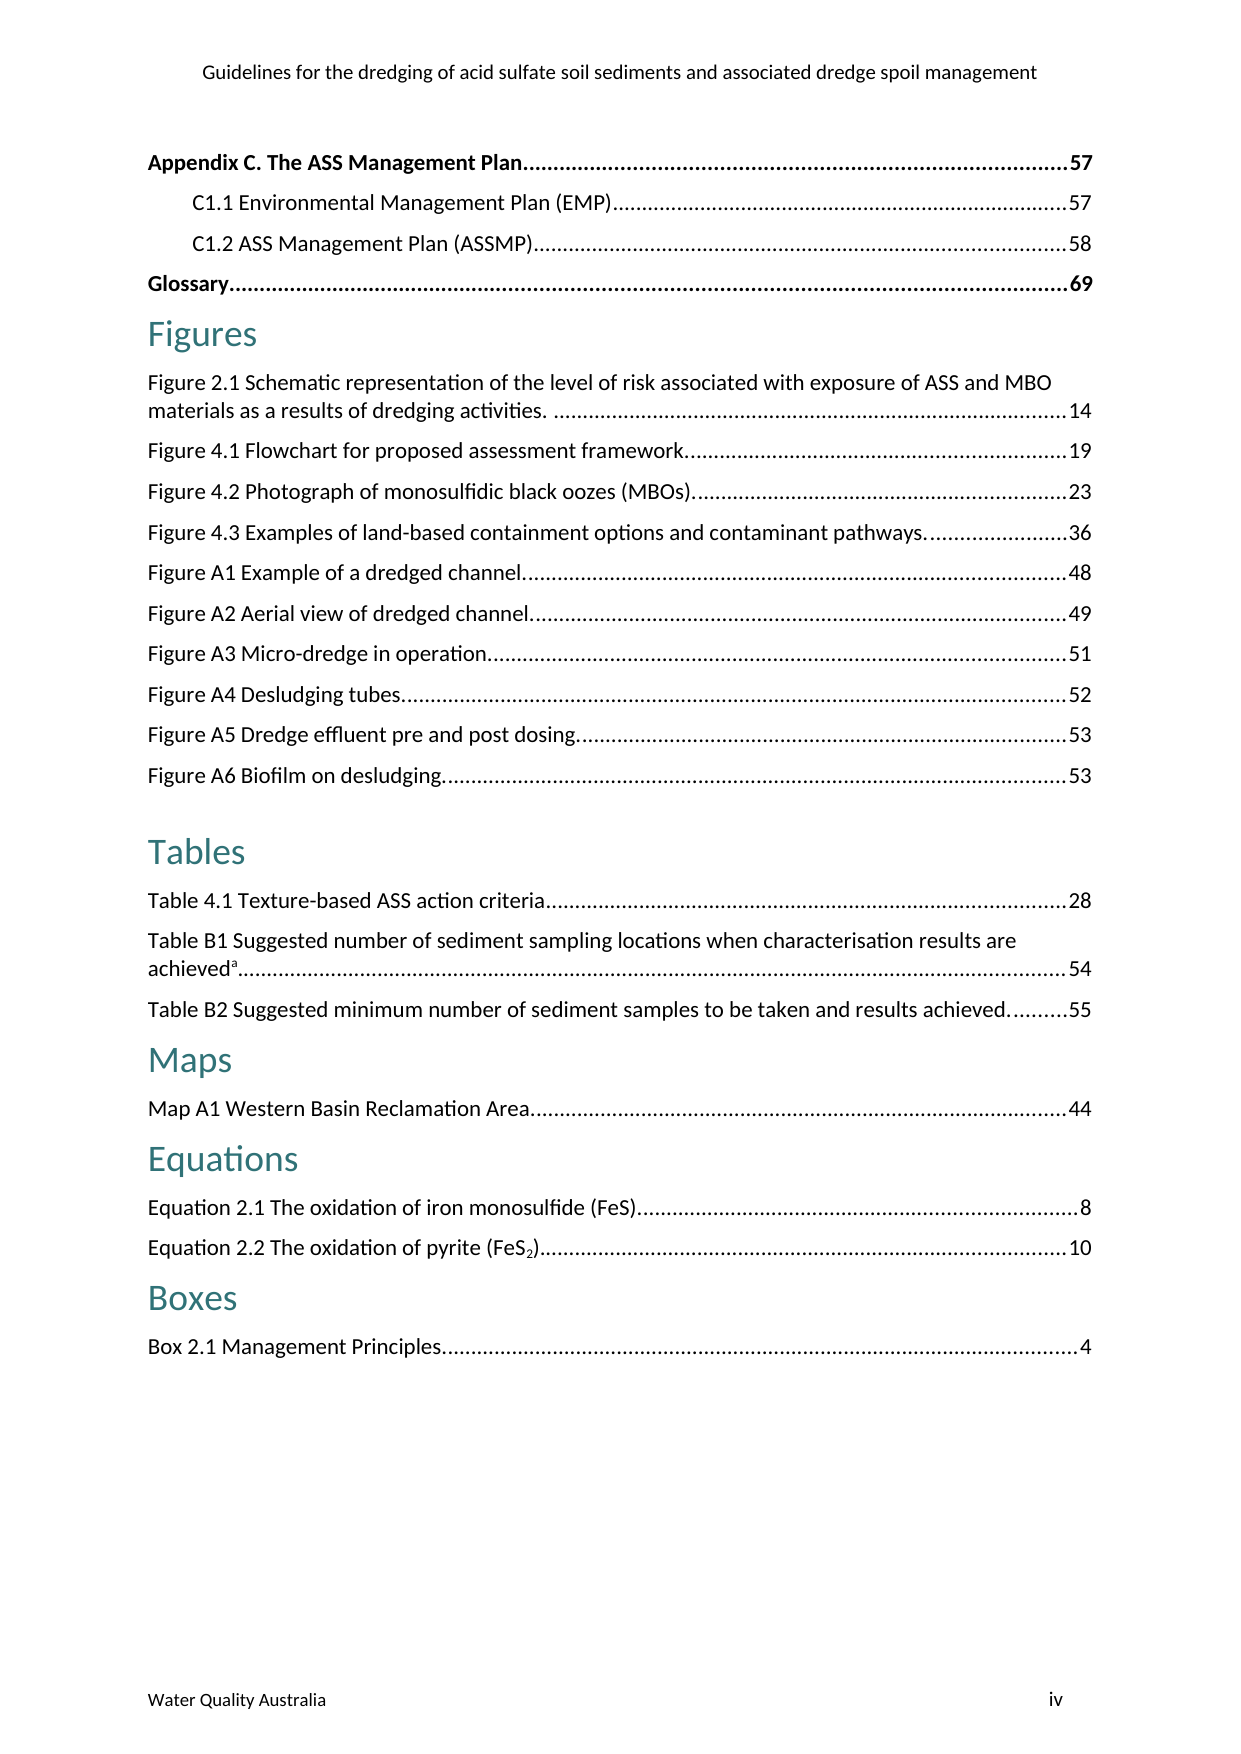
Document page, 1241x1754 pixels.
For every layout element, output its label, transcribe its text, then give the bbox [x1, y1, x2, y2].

text Box 2.1 Management Principles. 4 [148, 1332, 1092, 1360]
subtitle Tables [148, 828, 1092, 873]
text Figure A6 Biofilm on desludging. 53 [148, 761, 1092, 789]
text Equation 2.1 The oxidation of iron monosulfide (FeS). 8 [148, 1193, 1092, 1221]
text Appendix C. The ASS Management Plan 57 [148, 148, 1092, 176]
text Glossary 69 [148, 269, 1092, 297]
text C1.1 Environmental Management Plan (EMP) 57 [148, 188, 1092, 216]
text Map A1 Western Basin Reclamation Area. 44 [148, 1094, 1092, 1122]
text Figure 4.3 Examples of land-based containment options and contaminant pathways. 36 [148, 518, 1092, 546]
text Figure 4.1 Flowchart for proposed assessment framework. 19 [148, 437, 1092, 465]
text Equation 2.2 The oxidation of pyrite (FeS2). 10 [148, 1233, 1092, 1261]
text Equations [148, 1134, 1092, 1180]
text C1.2 ASS Management Plan (ASSMP) 58 [148, 229, 1092, 257]
text Figure A4 Desludging tubes. 52 [148, 680, 1092, 708]
subtitle Figures [148, 310, 1092, 356]
text Figure 2.1 Schematic representation of the level of risk associated with exposure of ASS and MBO materials as a results of dredging activities. 14 [148, 368, 1092, 424]
subtitle Maps [148, 1036, 1092, 1081]
text Boxes [148, 1274, 1092, 1320]
text Table B1 Suggested number of sediment sampling locations when characterisation results are achieveda. 54 [148, 927, 1092, 983]
text Figure 4.2 Photograph of monosulfidic black oozes (MBOs). 23 [148, 477, 1092, 505]
text Figure A1 Example of a dredged channel. 48 [148, 558, 1092, 586]
text Figure A2 Aerial view of dredged channel. 49 [148, 599, 1092, 627]
text Figure A3 Micro-dredge in operation. 51 [148, 639, 1092, 667]
text Table B2 Suggested minimum number of sediment samples to be taken and results achieved. 55 [148, 995, 1092, 1023]
text Table 4.1 Texture-based ASS action criteria 28 [148, 886, 1092, 914]
text Figure A5 Dredge effluent pre and post dosing. 53 [148, 720, 1092, 748]
